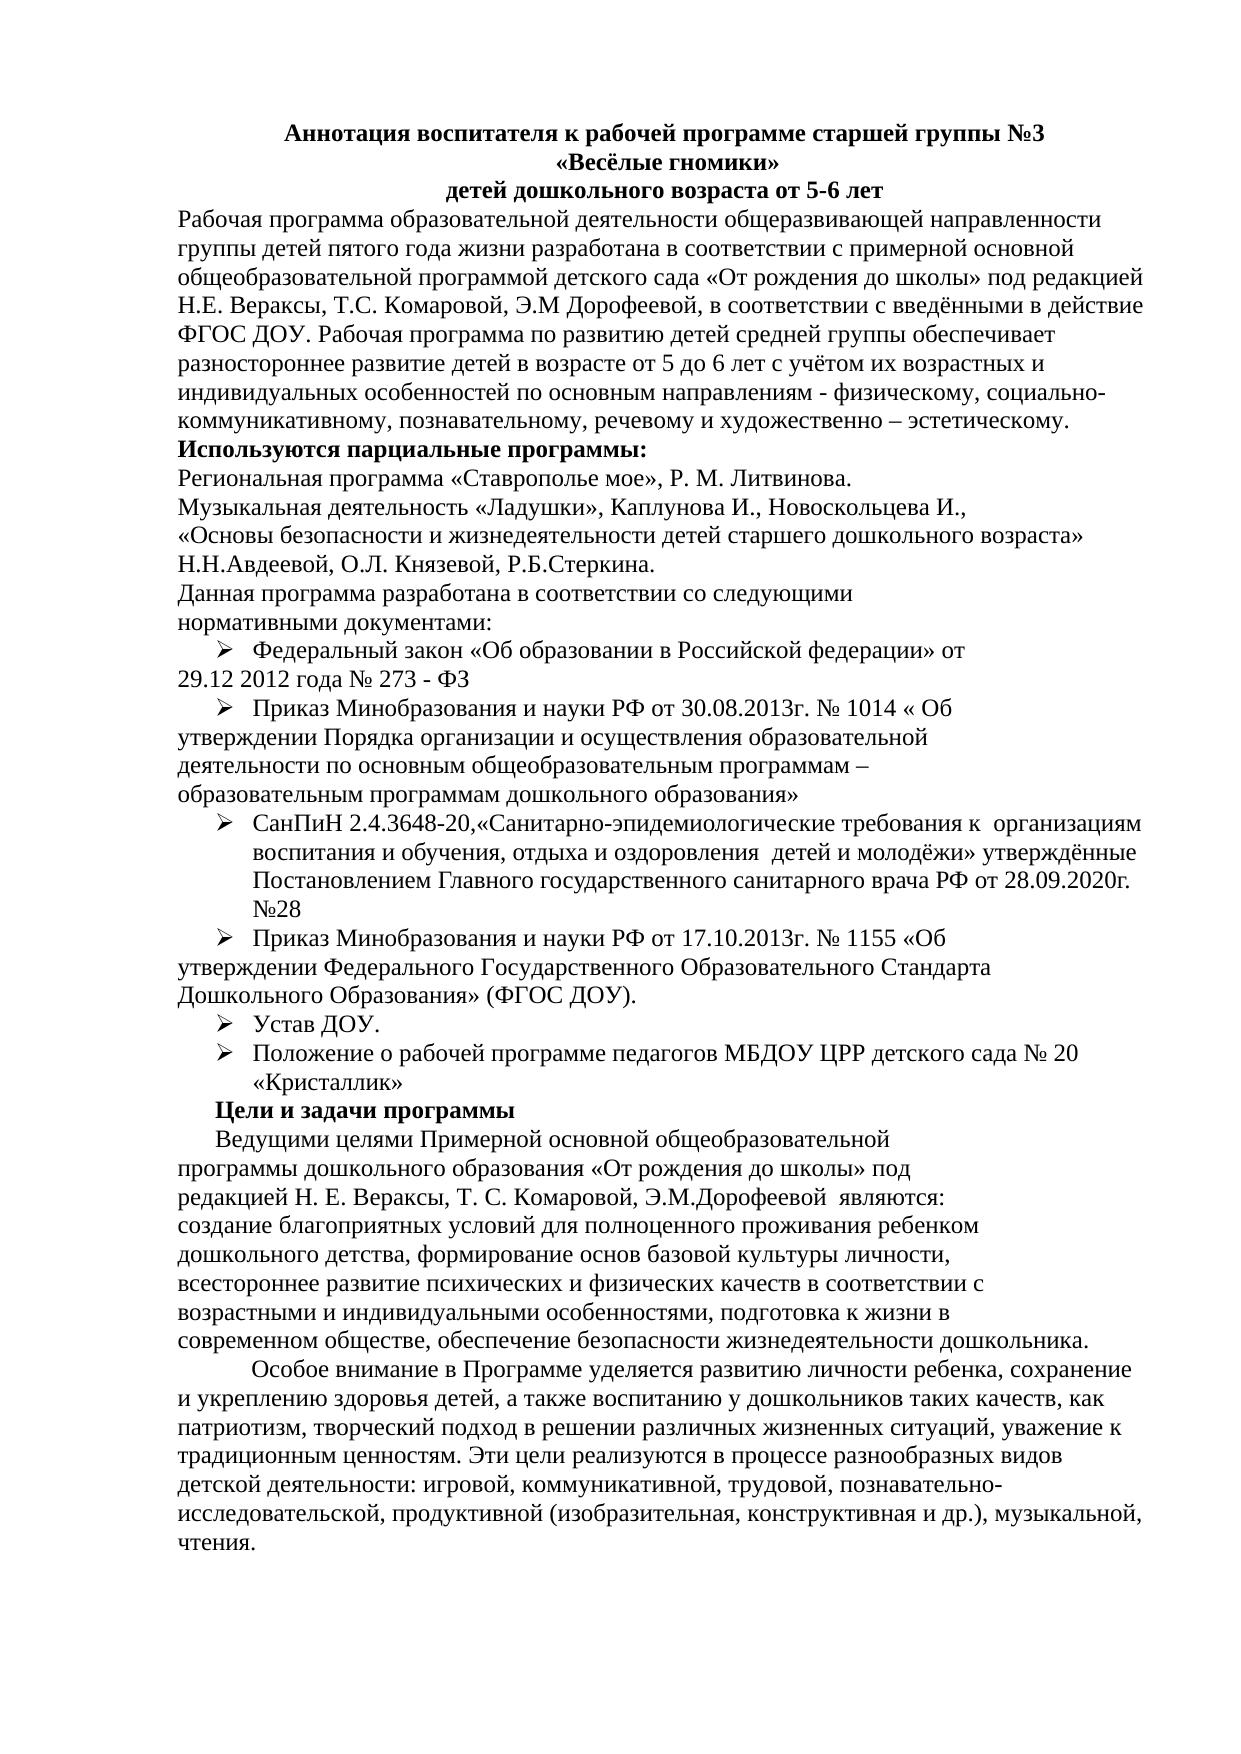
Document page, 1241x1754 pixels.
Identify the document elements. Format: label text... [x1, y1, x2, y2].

text редакцией Н. Е. Вераксы, Т. С. Комаровой, Э.М.Дорофеевой являются: [177, 1182, 1152, 1211]
text Используются парциальные программы: [177, 434, 1152, 463]
text Цели и задачи программы [177, 1096, 1152, 1124]
list Устав ДОУ. [215, 1009, 1152, 1038]
text утверждении Федерального Государственного Образовательного Стандарта [177, 952, 1152, 981]
text создание благоприятных условий для полноценного проживания ребенком [177, 1211, 1152, 1239]
text детей дошкольного возраста от 5-6 лет [177, 176, 1152, 204]
text разностороннее развитие детей в возрасте от 5 до 6 лет с учётом их возрастных и индивидуальных особенностей по основным направлениям - физическому, социально-коммуникативному, познавательному, речевому и художественно – эстетическому. [177, 348, 1152, 434]
list Приказ Минобразования и науки РФ от 17.10.2013г. № 1155 «Об [215, 923, 1152, 952]
text Рабочая программа образовательной деятельности общеразвивающей направленности группы детей пятого года жизни разработана в соответствии с примерной основной общеобразовательной программой детского сада «От рождения до школы» под редакцией Н.Е. Вераксы, Т.С. Комаровой, Э.М Дорофеевой, в соответствии с введёнными в действие ФГОС ДОУ. Рабочая программа по развитию детей средней группы обеспечивает [177, 204, 1152, 348]
text Данная программа разработана в соответствии со следующими [177, 578, 1152, 607]
list Положение о рабочей программе педагогов МБДОУ ЦРР детского сада № 20 «Кристаллик» [215, 1038, 1152, 1096]
text всестороннее развитие психических и физических качеств в соответствии с [177, 1268, 1152, 1297]
text «Весёлые гномики» [177, 147, 1152, 176]
text Особое внимание в Программе уделяется развитию личности ребенка, сохранение и укреплению здоровья детей, а также воспитанию у дошкольников таких качеств, как патриотизм, творческий подход в решении различных жизненных ситуаций, уважение к традиционным ценностям. Эти цели реализуются в процессе разнообразных видов детской деятельности: игровой, коммуникативной, трудовой, познавательно-исследовательской, продуктивной (изобразительная, конструктивная и др.), музыкальной, чтения. [177, 1354, 1152, 1556]
text образовательным программам дошкольного образования» [177, 779, 1152, 808]
text утверждении Порядка организации и осуществления образовательной [177, 722, 1152, 751]
list Федеральный закон «Об образовании в Российской федерации» от [215, 636, 1152, 664]
text Аннотация воспитателя к рабочей программе старшей группы №3 [177, 118, 1152, 147]
list СанПиН 2.4.3648-20,«Санитарно-эпидемиологические требования к организациям воспитания и обучения, отдыха и оздоровления детей и молодёжи» утверждённые Постановлением Главного государственного санитарного врача РФ от 28.09.2020г.№28 [215, 808, 1152, 923]
text деятельности по основным общеобразовательным программам – [177, 751, 1152, 779]
text нормативными документами: [177, 607, 1152, 636]
text программы дошкольного образования «От рождения до школы» под [177, 1153, 1152, 1182]
text Музыкальная деятельность «Ладушки», Каплунова И., Новоскольцева И., [177, 492, 1152, 521]
list Приказ Минобразования и науки РФ от 30.08.2013г. № 1014 « Об [215, 693, 1152, 722]
text Дошкольного Образования» (ФГОС ДОУ). [177, 981, 1152, 1009]
text 29.12 2012 года № 273 - ФЗ [177, 664, 1152, 693]
text «Основы безопасности и жизнедеятельности детей старшего дошкольного возраста» Н.Н.Авдеевой, О.Л. Князевой, Р.Б.Стеркина. [177, 521, 1152, 578]
text дошкольного детства, формирование основ базовой культуры личности, [177, 1239, 1152, 1268]
text современном обществе, обеспечение безопасности жизнедеятельности дошкольника. [177, 1326, 1152, 1354]
text Ведущими целями Примерной основной общеобразовательной [177, 1124, 1152, 1153]
text возрастными и индивидуальными особенностями, подготовка к жизни в [177, 1297, 1152, 1326]
text Региональная программа «Ставрополье мое», Р. М. Литвинова. [177, 463, 1152, 492]
